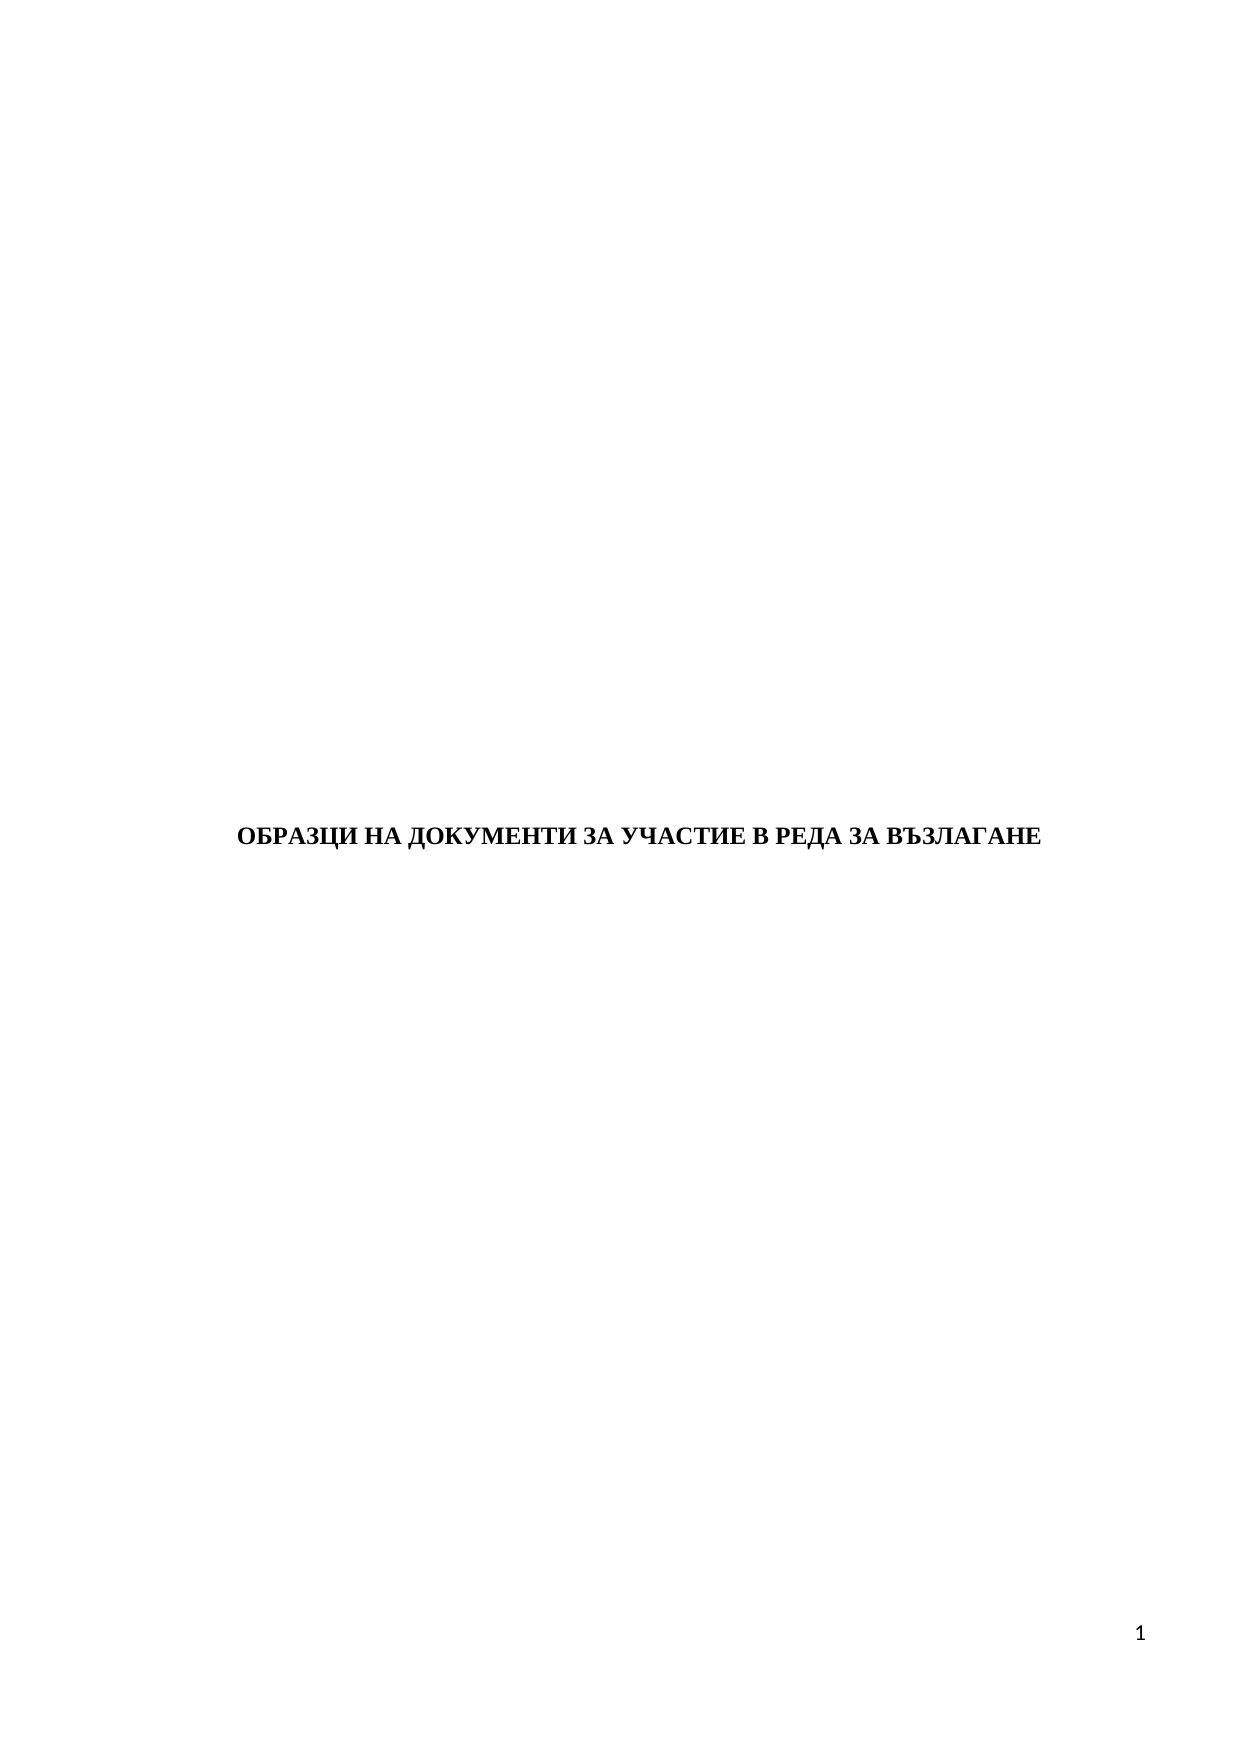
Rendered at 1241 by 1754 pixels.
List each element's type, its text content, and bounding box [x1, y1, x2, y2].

text ОБРАЗЦИ НА ДОКУМЕНТИ ЗА УЧАСТИЕ В РЕДА ЗА ВЪЗЛАГАНЕ [133, 821, 1146, 850]
